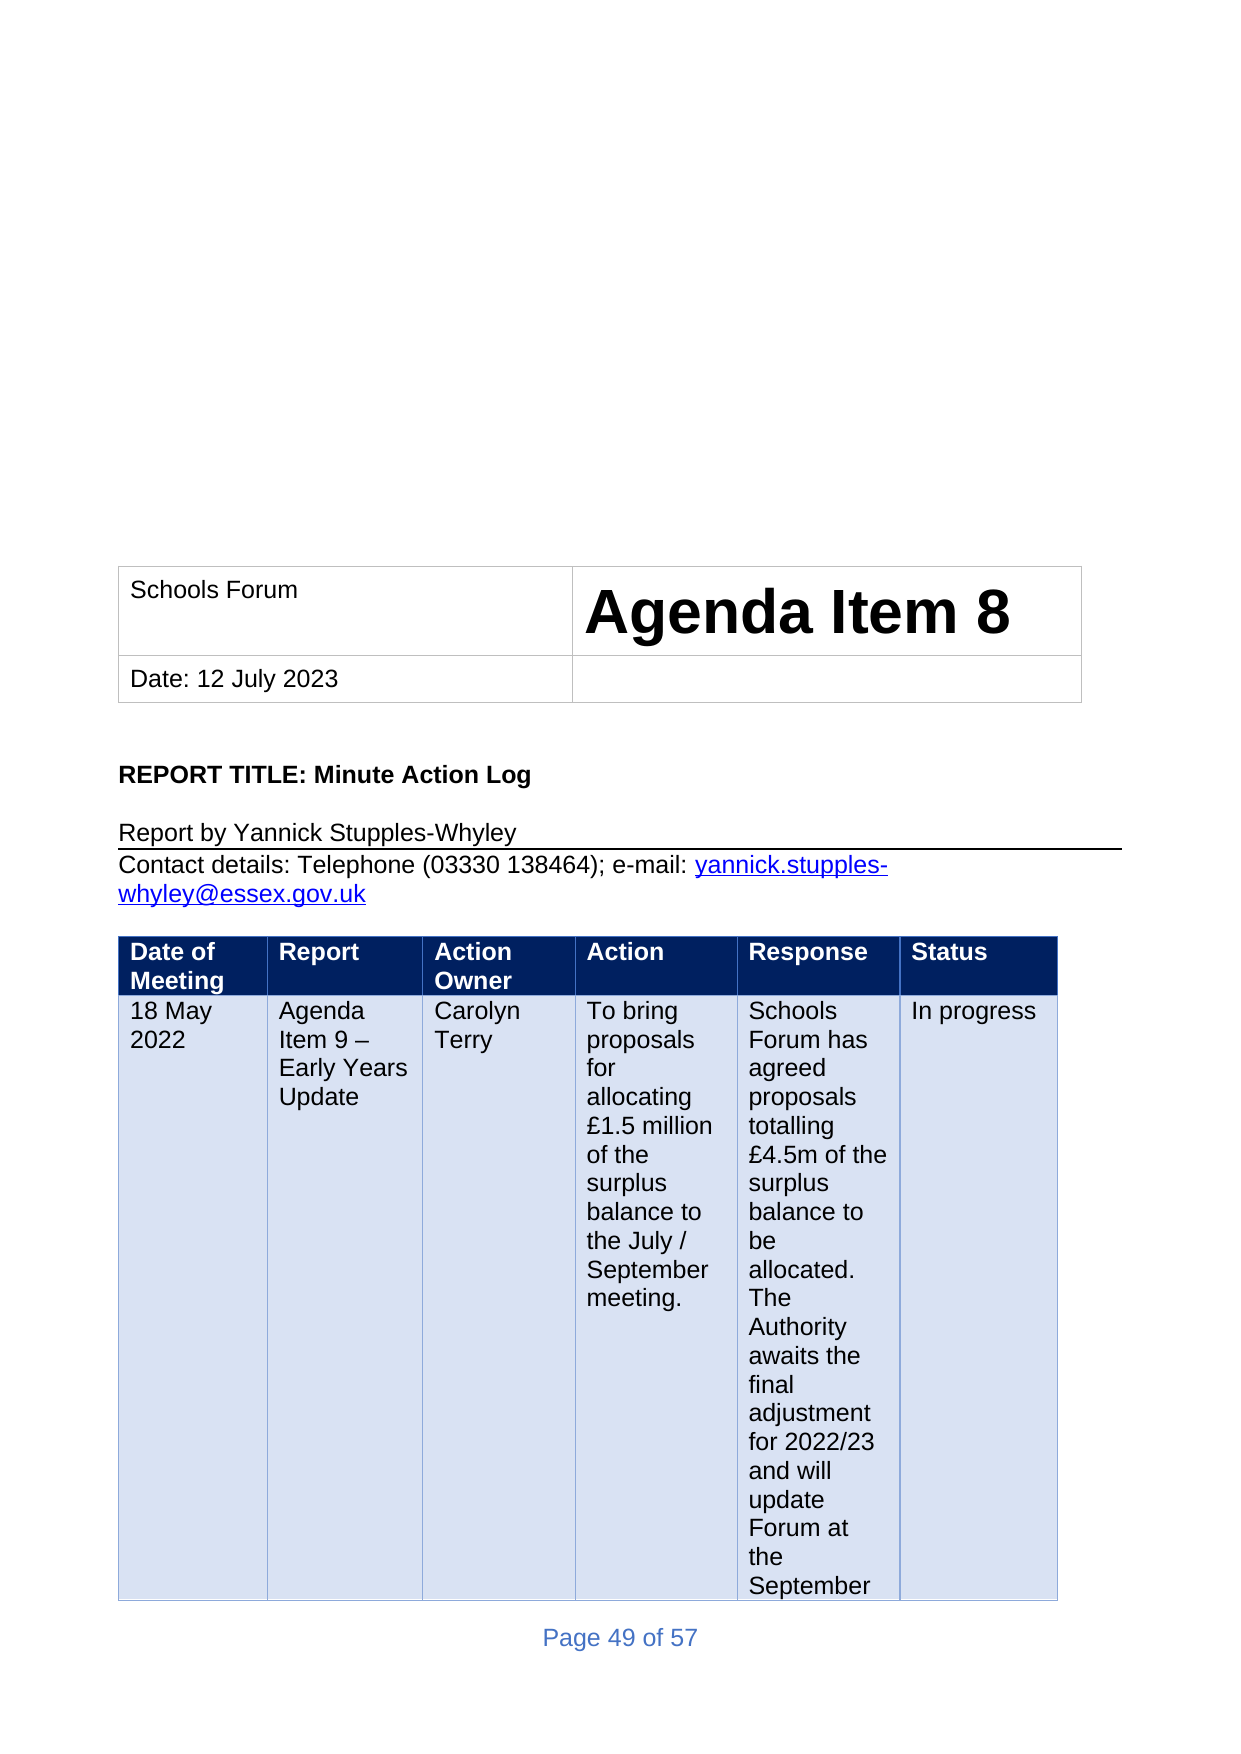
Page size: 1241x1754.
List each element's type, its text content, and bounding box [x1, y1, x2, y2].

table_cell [576, 996, 737, 1599]
table_cell 18 May 2022 [119, 996, 267, 1599]
text Contact details: Telephone (03330 138464); e-mail: yannick.stupples-whyley@essex.gov.uk [118, 850, 1122, 907]
table_header Report [268, 937, 422, 995]
table_header Action Owner [423, 937, 575, 995]
text REPORT TITLE: Minute Action Log [118, 760, 1122, 789]
table_header Date of Meeting [119, 937, 267, 995]
table_header Schools Forum [119, 567, 572, 655]
table_header Response [738, 937, 899, 995]
text Report by Yannick Stupples-Whyley [118, 818, 1122, 848]
table_cell In progress [901, 996, 1057, 1599]
table_header Agenda Item 8 [573, 567, 1081, 655]
table_header Status [901, 937, 1057, 995]
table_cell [268, 996, 422, 1599]
table_header Action [576, 937, 737, 995]
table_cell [738, 996, 899, 1599]
table_cell Date: 12 July 2023 [119, 656, 572, 702]
table_cell Carolyn Terry [423, 996, 575, 1599]
table_cell [573, 656, 1081, 702]
